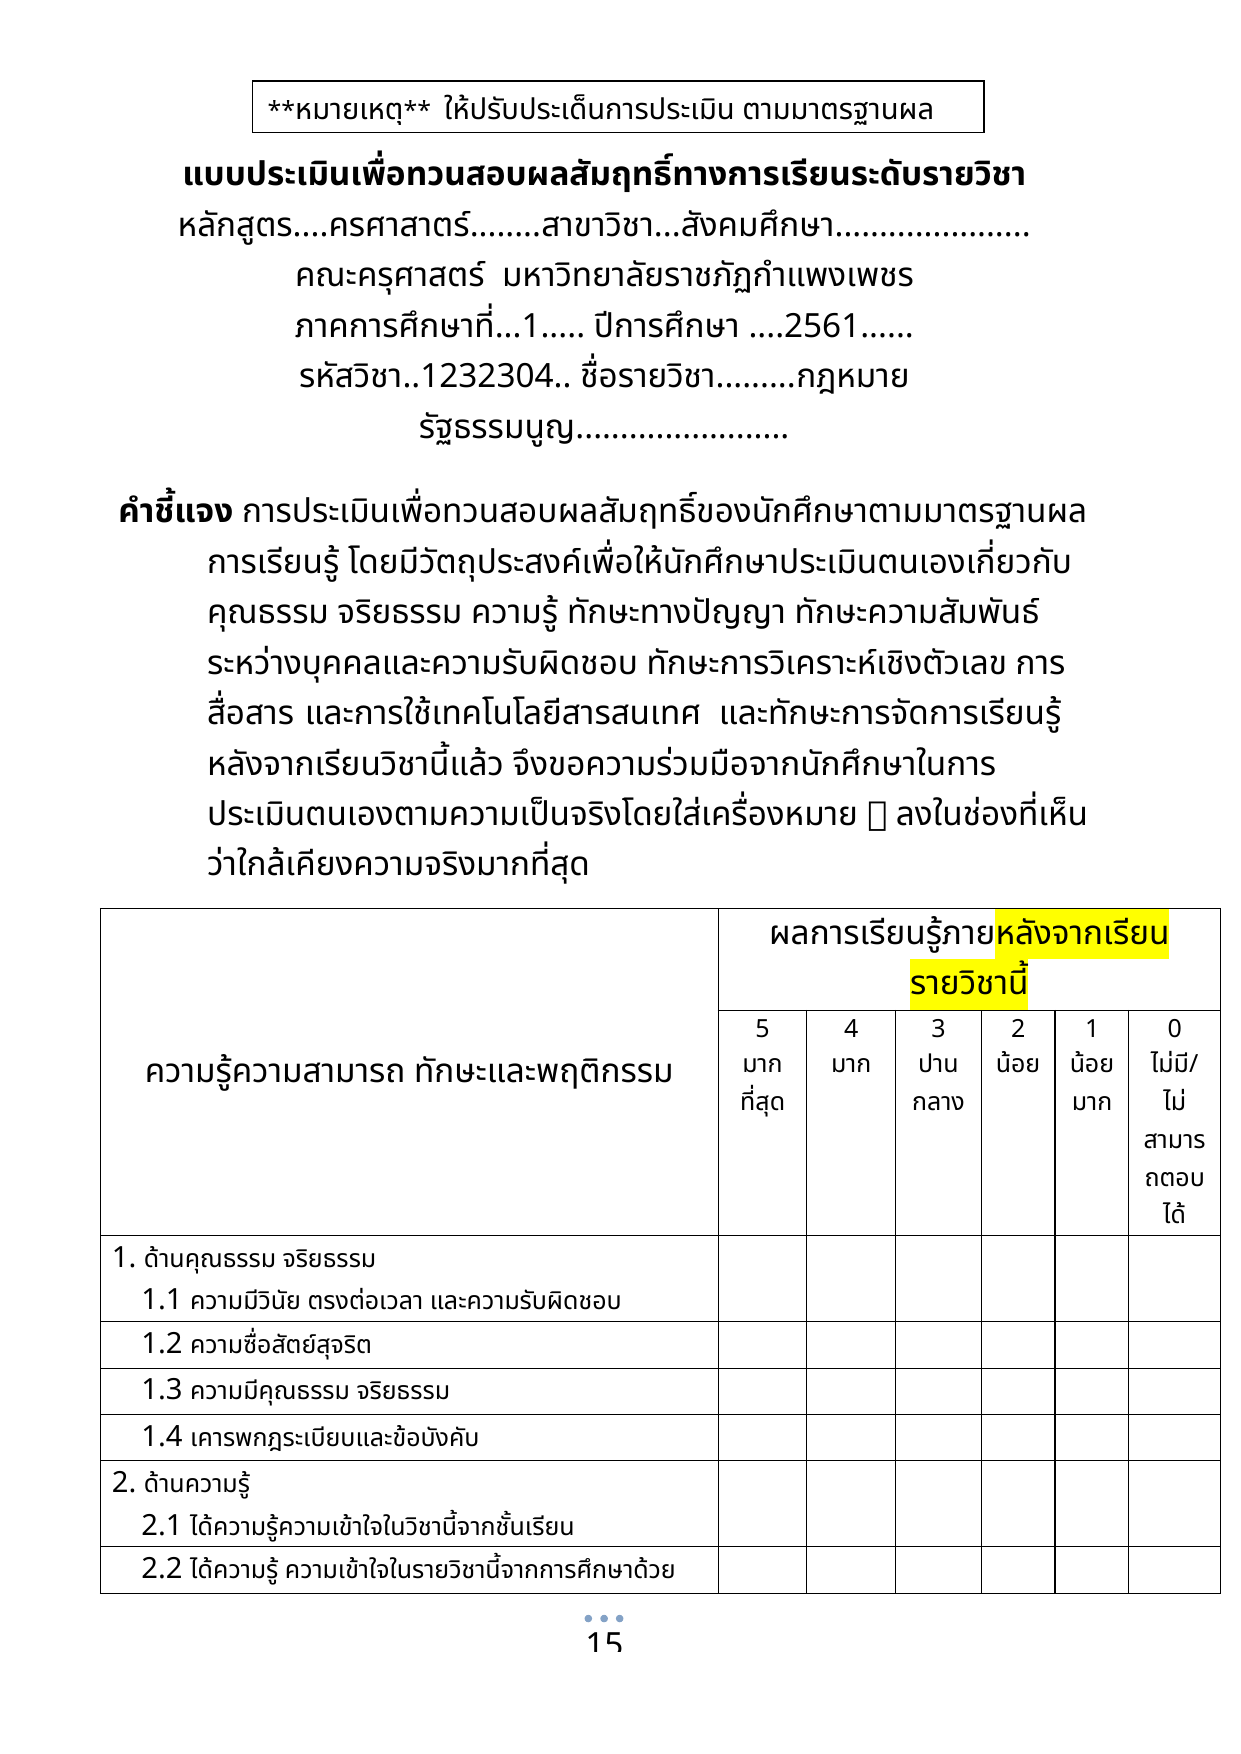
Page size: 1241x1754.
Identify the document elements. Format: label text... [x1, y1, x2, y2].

table_header ผลการเรียนรู้ภายหลังจากเรียนรายวิชานี้ [719, 909, 995, 1010]
table_cell [1129, 1547, 1220, 1593]
table_cell [1056, 1461, 1128, 1546]
text รหัสวิชา..1232304.. ชื่อรายวิชา.........กฎหมายรัฐธรรมนูญ........................ [118, 352, 1090, 453]
table_cell [896, 1415, 981, 1460]
text แบบประเมินเพื่อทวนสอบผลสัมฤทธิ์ทางการเรียนระดับรายวิชา [118, 150, 1090, 200]
subtitle คำชี้แจง การประเมินเพื่อทวนสอบผลสัมฤทธิ์ของนักศึกษาตามมาตรฐานผลการเรียนรู้ โดยมีวัตถุประสงค์เพื่อให้นักศึกษาประเมินตนเองเกี่ยวกับคุณธรรม จริยธรรม ความรู้ ทักษะทางปัญญา ทักษะความสัมพันธ์ระหว่างบุคคลและความรับผิดชอบ ทักษะการวิเคราะห์เชิงตัวเลข การสื่อสาร และการใช้เทคโนโลยีสารสนเทศ และทักษะการจัดการเรียนรู้ หลังจากเรียนวิชานี้แล้ว จึงขอความร่วมมือจากนักศึกษาในการประเมินตนเองตามความเป็นจริงโดยใส่เครื่องหมาย ลงในช่องที่เห็นว่าใกล้เคียงความจริงมากที่สุด [118, 487, 1090, 891]
table_cell น้อยมาก [1056, 1045, 1128, 1235]
table_cell 2 [982, 1011, 1054, 1045]
table_cell 2. ด้านความรู้ 2.1 ได้ความรู้ความเข้าใจในวิชานี้จากชั้นเรียน [101, 1461, 718, 1546]
table_cell [719, 1461, 806, 1546]
table_cell 3 [896, 1011, 981, 1045]
table_cell 4 [807, 1011, 895, 1045]
table_cell 0 [1129, 1011, 1220, 1045]
table_cell 1.3 ความมีคุณธรรม จริยธรรม [101, 1369, 718, 1414]
table_cell ไม่มี/ไม่สามารถตอบได้ [1129, 1045, 1220, 1235]
table_cell [807, 1547, 895, 1593]
table_cell [896, 1369, 981, 1414]
table_cell [719, 1369, 806, 1414]
table_cell [1056, 1322, 1128, 1367]
table_cell [1056, 1236, 1128, 1321]
table_cell [807, 1415, 895, 1460]
table_cell [1056, 1547, 1128, 1593]
table_cell มาก [807, 1045, 895, 1235]
table_cell [982, 1369, 1054, 1414]
table_cell [807, 1369, 895, 1414]
table_cell [1129, 1415, 1220, 1460]
table_cell มากที่สุด [719, 1045, 806, 1235]
table_cell 5 [719, 1011, 806, 1045]
table_cell [1129, 1369, 1220, 1414]
text หลักสูตร....ครศาสาตร์........สาขาวิชา...สังคมศึกษา...................... [118, 200, 1090, 251]
table_cell [896, 1547, 981, 1593]
table_cell [719, 1322, 806, 1367]
table_cell น้อย [982, 1045, 1054, 1235]
table_cell 1 [1056, 1011, 1128, 1045]
table_cell [719, 1236, 806, 1321]
table_cell [982, 1236, 1054, 1321]
table_cell [896, 1236, 981, 1321]
table_cell [1056, 1369, 1128, 1414]
table_cell 2.2 ได้ความรู้ ความเข้าใจในรายวิชานี้จากการศึกษาด้วยตนเอง [101, 1547, 718, 1593]
table_cell [807, 1461, 895, 1546]
table_cell [807, 1322, 895, 1367]
table_header ความรู้ความสามารถ ทักษะและพฤติกรรม [101, 909, 718, 1235]
text ภาคการศึกษาที่...1..... ปีการศึกษา ....2561...... [118, 301, 1090, 352]
table_cell 1.2 ความซื่อสัตย์สุจริต [101, 1322, 718, 1367]
table_cell 1. ด้านคุณธรรม จริยธรรม 1.1 ความมีวินัย ตรงต่อเวลา และความรับผิดชอบ [101, 1236, 718, 1321]
table_cell [982, 1415, 1054, 1460]
text คณะครุศาสตร์ มหาวิทยาลัยราชภัฏกำแพงเพชร [118, 251, 1090, 301]
table_cell [1129, 1236, 1220, 1321]
table_cell [896, 1461, 981, 1546]
table_cell [807, 1236, 895, 1321]
table_header ผลการเรียนรู้ภายหลังจากเรียนรายวิชานี้ [1028, 909, 1220, 1010]
table_cell [982, 1547, 1054, 1593]
table_cell [896, 1322, 981, 1367]
table_cell [1056, 1415, 1128, 1460]
table_cell [982, 1461, 1054, 1546]
table_cell [719, 1415, 806, 1460]
table_cell 1.4 เคารพกฎระเบียบและข้อบังคับ [101, 1415, 718, 1460]
table_cell [1129, 1322, 1220, 1367]
table_cell [719, 1547, 806, 1593]
table_cell [1129, 1461, 1220, 1546]
table_cell ปานกลาง [896, 1045, 981, 1235]
table_cell [982, 1322, 1054, 1367]
